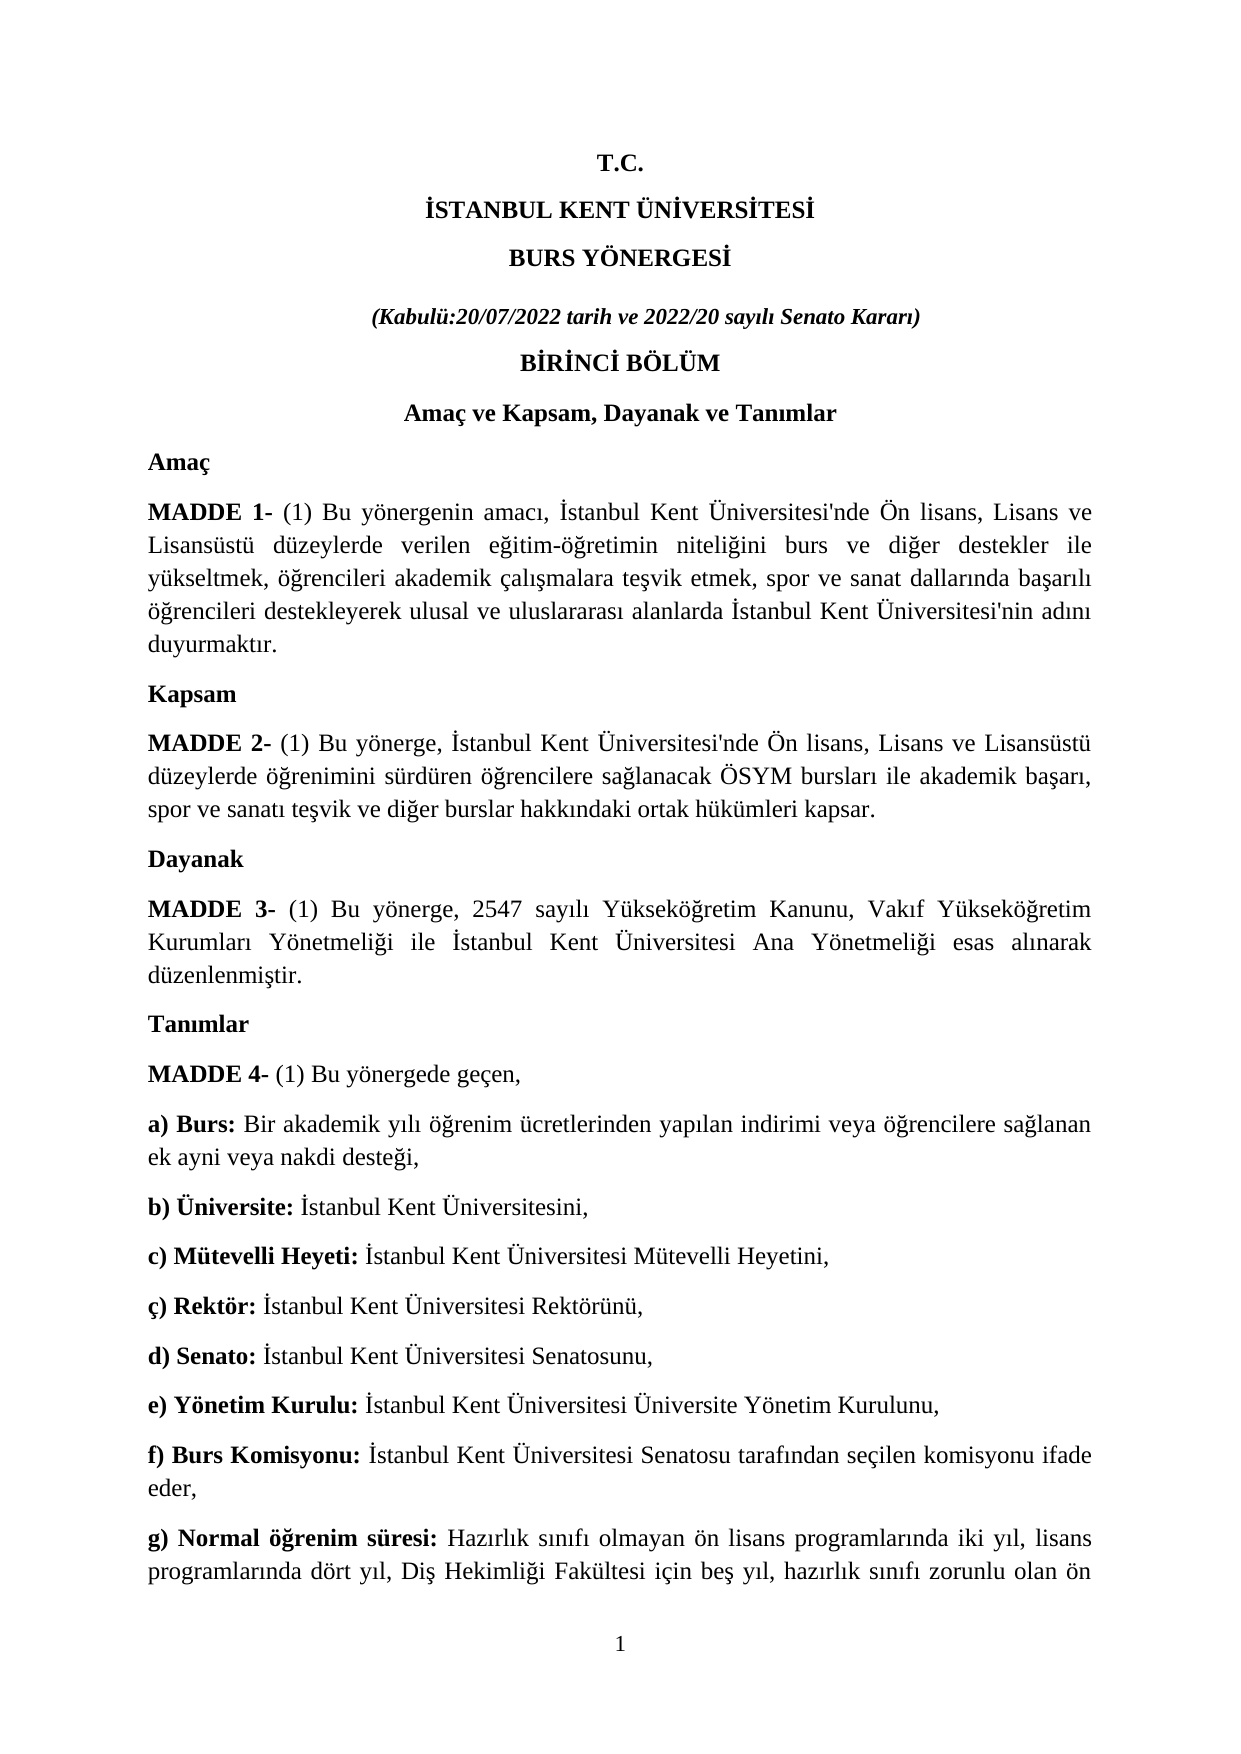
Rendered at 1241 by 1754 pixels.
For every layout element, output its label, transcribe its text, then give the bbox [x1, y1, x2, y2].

text Dayanak [148, 844, 1093, 873]
text b) Üniversite: İstanbul Kent Üniversitesini, [148, 1192, 1093, 1220]
text BİRİNCİ BÖLÜM [148, 348, 1093, 377]
text Tanımlar [148, 1009, 1093, 1038]
text İSTANBUL KENT ÜNİVERSİTESİ [148, 195, 1093, 224]
text MADDE 2- (1) Bu yönerge, İstanbul Kent Üniversitesi'nde Ön lisans, Lisans ve Lisansüstü düzeylerde öğrenimini sürdüren öğrencilere sağlanacak ÖSYM bursları ile akademik başarı, spor ve sanatı teşvik ve diğer burslar hakkındaki ortak hükümleri kapsar. [148, 728, 1093, 823]
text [148, 1523, 1093, 1584]
text a) Burs: Bir akademik yılı öğrenim ücretlerinden yapılan indirimi veya öğrencilere sağlanan ek ayni veya nakdi desteği, [148, 1109, 1093, 1171]
text MADDE 4- (1) Bu yönergede geçen, [148, 1059, 1093, 1088]
text Kapsam [148, 679, 1093, 707]
text (Kabulü:20/07/2022 tarih ve 2022/20 sayılı Senato Kararı) [148, 303, 1146, 329]
text d) Senato: İstanbul Kent Üniversitesi Senatosunu, [148, 1341, 1093, 1369]
text e) Yönetim Kurulu: İstanbul Kent Üniversitesi Üniversite Yönetim Kurulunu, [148, 1390, 1093, 1419]
text c) Mütevelli Heyeti: İstanbul Kent Üniversitesi Mütevelli Heyetini, [148, 1241, 1093, 1270]
subtitle Amaç ve Kapsam, Dayanak ve Tanımlar [148, 398, 1093, 426]
text f) Burs Komisyonu: İstanbul Kent Üniversitesi Senatosu tarafından seçilen komisyonu ifade eder, [148, 1440, 1093, 1502]
text T.C. [148, 148, 1093, 176]
text ç) Rektör: İstanbul Kent Üniversitesi Rektörünü, [148, 1291, 1093, 1320]
text MADDE 1- (1) Bu yönergenin amacı, İstanbul Kent Üniversitesi'nde Ön lisans, Lisans ve Lisansüstü düzeylerde verilen eğitim-öğretimin niteliğini burs ve diğer destekler ile yükseltmek, öğrencileri akademik çalışmalara teşvik etmek, spor ve sanat dallarında başarılı öğrencileri destekleyerek ulusal ve uluslararası alanlarda İstanbul Kent Üniversitesi'nin adını duyurmaktır. [148, 497, 1093, 658]
text BURS YÖNERGESİ [148, 243, 1093, 272]
text MADDE 3- (1) Bu yönerge, 2547 sayılı Yükseköğretim Kanunu, Vakıf Yükseköğretim Kurumları Yönetmeliği ile İstanbul Kent Üniversitesi Ana Yönetmeliği esas alınarak düzenlenmiştir. [148, 894, 1093, 989]
text Amaç [148, 447, 1093, 476]
